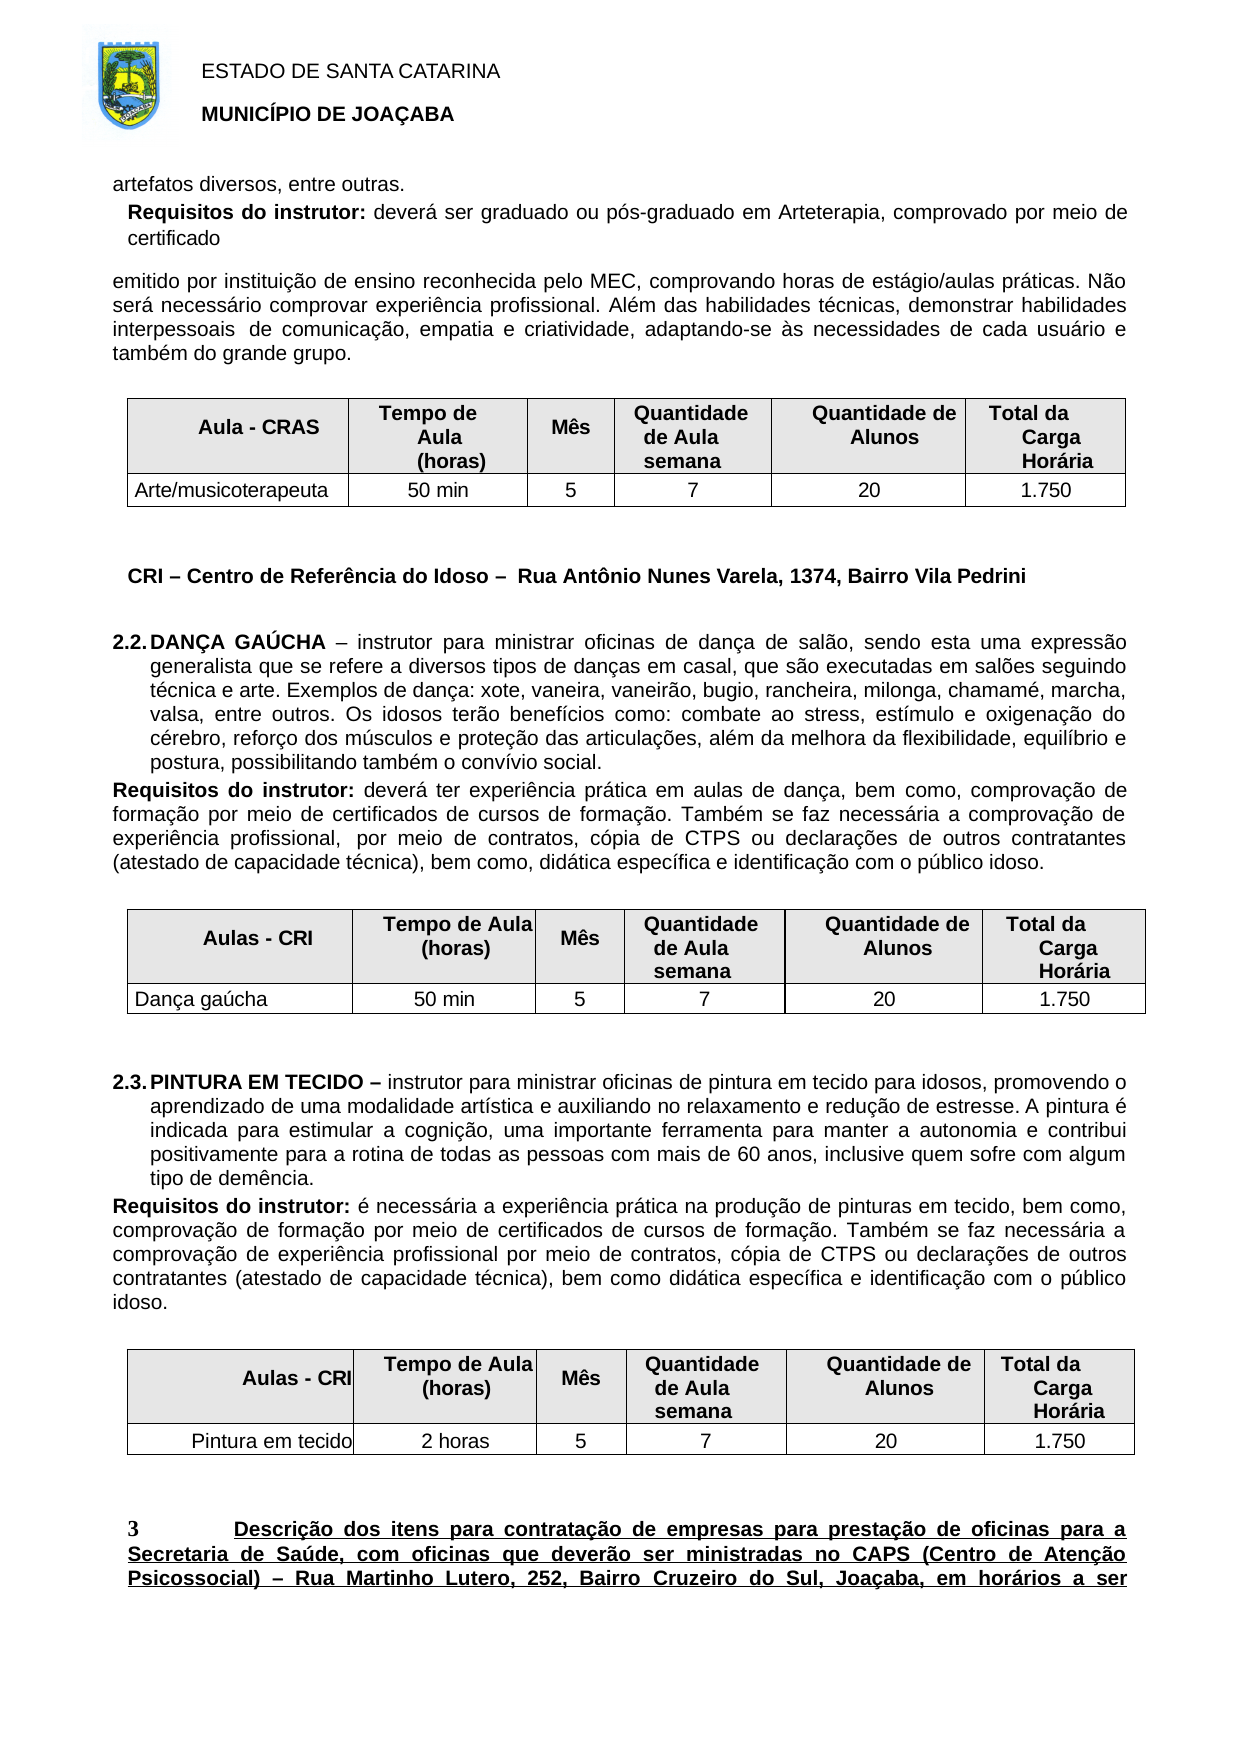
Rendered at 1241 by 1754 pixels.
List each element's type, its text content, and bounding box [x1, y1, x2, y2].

table_header Mês [528, 399, 614, 473]
table_cell 1.750 [983, 984, 1145, 1013]
table_cell 2 horas [354, 1424, 536, 1453]
list DANÇA GAÚCHA – instrutor para ministrar oficinas de dança de salão, sendo esta uma expressão generalista que se refere a diversos tipos de danças em casal, que são executadas em salões seguindo técnica e arte. Exemplos de dança: xote, vaneira, vaneirão, bugio, rancheira, milonga, chamamé, marcha, valsa, entre outros. Os idosos terão benefícios como: combate ao stress, estímulo e oxigenação do cérebro, reforço dos músculos e proteção das articulações, além da melhora da flexibilidade, equilíbrio e postura, possibilitando também o convívio social. [112, 630, 1128, 774]
table_cell 50 min [349, 474, 527, 506]
table_header Tempo de Aula (horas) [354, 1350, 536, 1423]
table_header Total da Carga Horária [983, 910, 1145, 983]
table_cell Dança gaúcha [128, 984, 352, 1013]
table_header Quantidade de Aula semana [625, 910, 784, 983]
table_header Mês [536, 910, 624, 983]
table_header Quantidade de Aula semana [627, 1350, 786, 1423]
table_header Quantidade de Alunos [787, 1350, 984, 1423]
table_header Quantidade de Alunos [772, 399, 965, 473]
table_header Mês [537, 1350, 626, 1423]
text CRI – Centro de Referência do Idoso – Rua Antônio Nunes Varela, 1374, Bairro Vila Pedrini [127, 563, 1128, 587]
table_header Quantidade de Alunos [786, 910, 982, 983]
text Requisitos do instrutor: deverá ser graduado ou pós-graduado em Arteterapia, comprovado por meio de certificado [127, 200, 1128, 250]
table_cell 7 [627, 1424, 786, 1453]
table_cell 20 [786, 984, 982, 1013]
table_header Aulas - CRI [128, 910, 352, 983]
table_header Quantidade de Aula semana [615, 399, 771, 473]
table_cell 5 [536, 984, 624, 1013]
text emitido por instituição de ensino reconhecida pelo MEC, comprovando horas de estágio/aulas práticas. Não será necessário comprovar experiência profissional. Além das habilidades técnicas, demonstrar habilidades interpessoais de comunicação, empatia e criatividade, adaptando-se às necessidades de cada usuário e também do grande grupo. [112, 268, 1128, 364]
table_cell Pintura em tecido [128, 1424, 353, 1453]
picture [81, 24, 179, 147]
table_cell 7 [615, 474, 771, 506]
table_cell 20 [787, 1424, 984, 1453]
table_header Total da Carga Horária [985, 1350, 1134, 1423]
table_cell 1.750 [985, 1424, 1134, 1453]
table_cell 20 [772, 474, 965, 506]
table_header Tempo de Aula (horas) [349, 399, 527, 473]
table_cell 1.750 [966, 474, 1125, 506]
table_header Aula - CRAS [128, 399, 348, 473]
table_cell 5 [528, 474, 614, 506]
table_header Aulas - CRI [128, 1350, 353, 1423]
table_cell 50 min [353, 984, 535, 1013]
table_cell 7 [625, 984, 784, 1013]
text Requisitos do instrutor: é necessária a experiência prática na produção de pinturas em tecido, bem como, comprovação de formação por meio de certificados de cursos de formação. Também se faz necessária a comprovação de experiência profissional por meio de contratos, cópia de CTPS ou declarações de outros contratantes (atestado de capacidade técnica), bem como didática específica e identificação com o público idoso. [112, 1194, 1128, 1314]
list PINTURA EM TECIDO – instrutor para ministrar oficinas de pintura em tecido para idosos, promovendo o aprendizado de uma modalidade artística e auxiliando no relaxamento e redução de estresse. A pintura é indicada para estimular a cognição, uma importante ferramenta para manter a autonomia e contribui positivamente para a rotina de todas as pessoas com mais de 60 anos, inclusive quem sofre com algum tipo de demência. [112, 1070, 1128, 1190]
table_cell 5 [537, 1424, 626, 1453]
text Requisitos do instrutor: deverá ter experiência prática em aulas de dança, bem como, comprovação de formação por meio de certificados de cursos de formação. Também se faz necessária a comprovação de experiência profissional, por meio de contratos, cópia de CTPS ou declarações de outros contratantes (atestado de capacidade técnica), bem como, didática específica e identificação com o público idoso. [112, 778, 1128, 873]
table_header Tempo de Aula (horas) [353, 910, 535, 983]
table_cell Arte/musicoterapeuta [128, 474, 348, 506]
table_header Total da Carga Horária [966, 399, 1125, 473]
text Atividades: pintura (tela, tecido, madeira ou outros materiais), desenho, dança, música, confecção de artefatos diversos, entre outras. [112, 172, 1128, 196]
